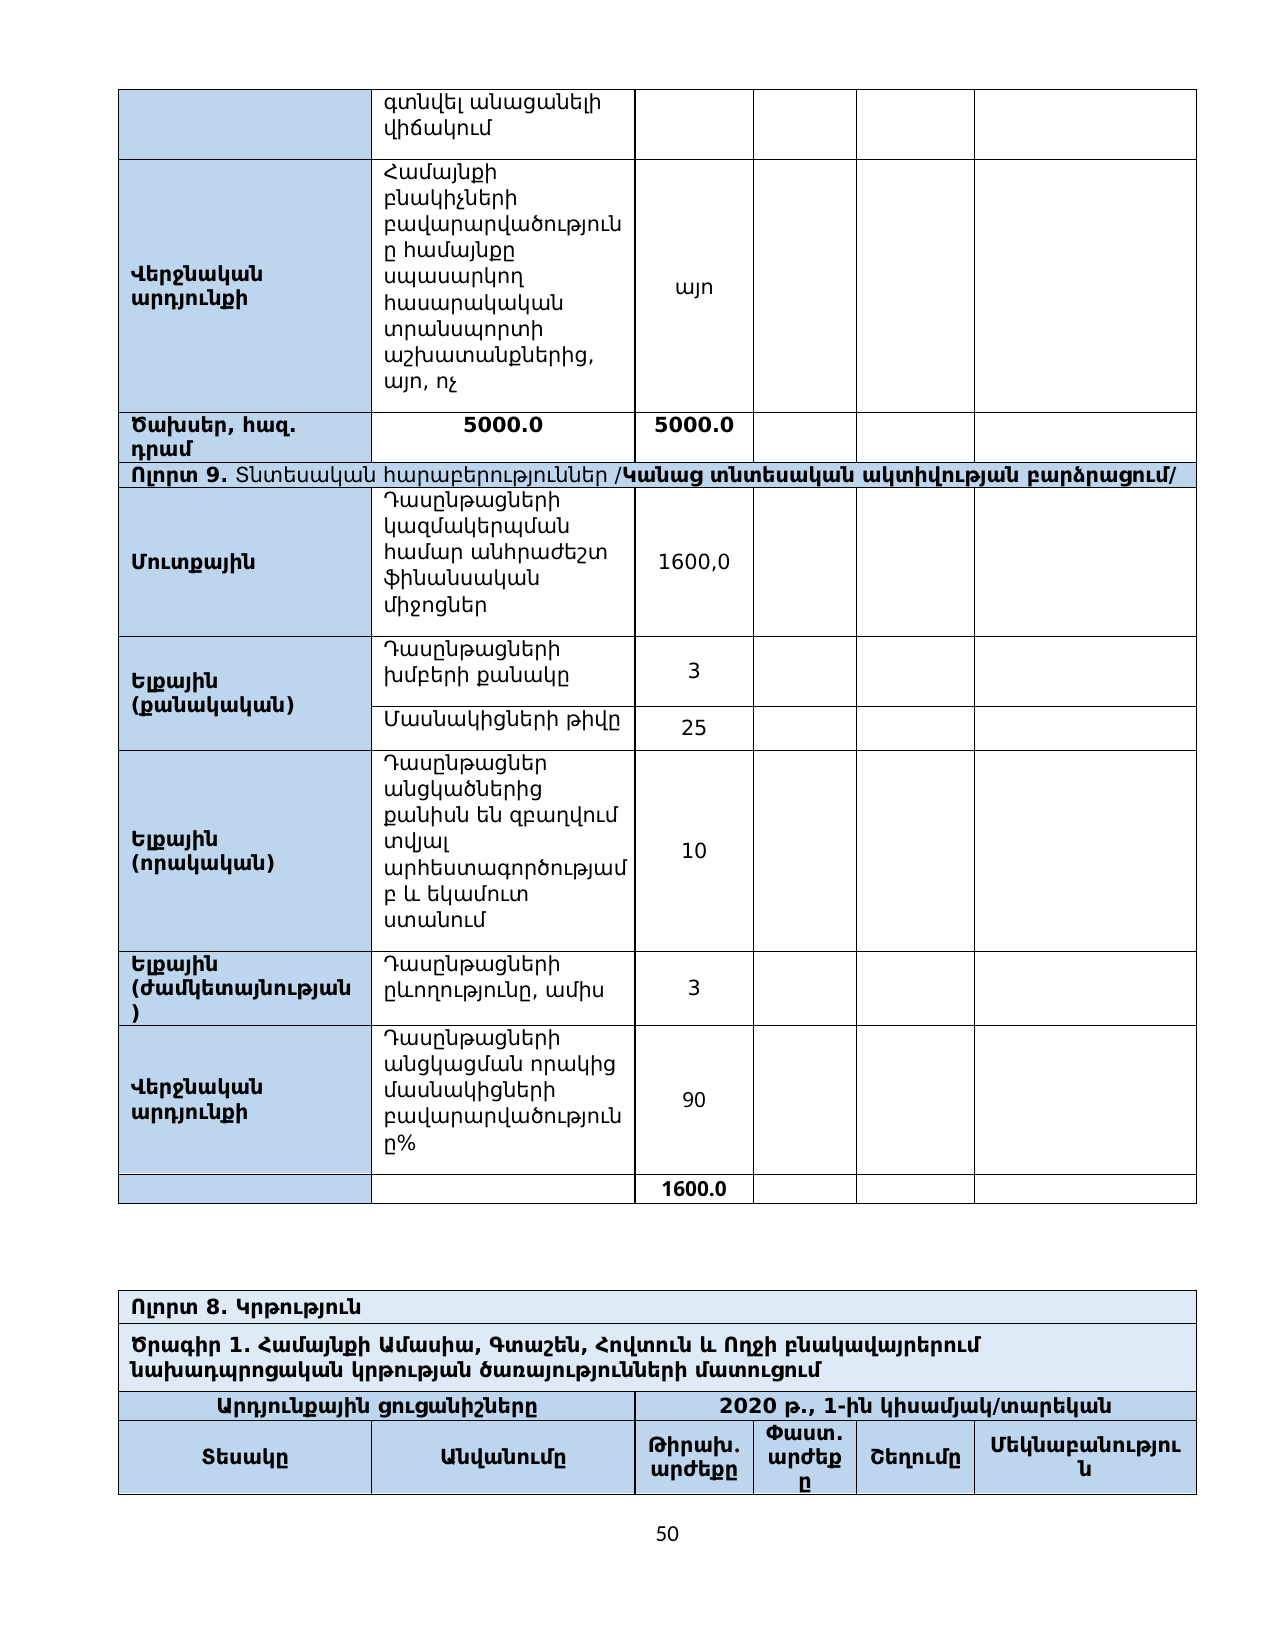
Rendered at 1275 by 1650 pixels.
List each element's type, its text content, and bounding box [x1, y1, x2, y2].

table_cell [754, 90, 856, 159]
table_header Ոլորտ 8. Կրթություն [119, 1291, 1196, 1323]
table_cell 3 [636, 637, 753, 706]
table_cell 5000.0 [372, 413, 634, 462]
table_cell 2020 թ., 1-ին կիսամյակ/տարեկան [636, 1392, 1196, 1420]
table_cell Ծախսեր, հազ. դրամ [119, 413, 371, 462]
table_cell [754, 1026, 856, 1173]
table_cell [372, 90, 634, 159]
table_cell 3 [636, 952, 753, 1025]
table_cell Համայնքի բնակիչների բավարարվածությունը համայնքը սպասարկող հասարակական տրանսպորտի աշխատանքներից, այո, ոչ [372, 160, 634, 412]
table_cell Ոլորտ 9. Տնտեսական հարաբերություններ /Կանաց տնտեսական ակտիվության բարձրացում/ [119, 463, 1196, 487]
table_cell [975, 1026, 1196, 1173]
table_cell [857, 413, 974, 462]
table_cell [857, 160, 974, 412]
table_cell [754, 488, 856, 636]
table_cell Փաստ. արժեքը [754, 1421, 856, 1493]
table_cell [119, 90, 371, 159]
table_cell [857, 707, 974, 750]
table_cell [754, 637, 856, 706]
table_cell Դասընթացների ըևողությունը, ամիս [372, 952, 634, 1025]
table_cell [857, 488, 974, 636]
table_cell Վերջնական արդյունքի [119, 160, 371, 412]
table_cell [119, 1175, 371, 1203]
table_cell Տեսակը [119, 1421, 371, 1493]
table_cell Ելքային (քանակական) [119, 637, 371, 750]
table_cell [754, 1175, 856, 1203]
table_cell [857, 90, 974, 159]
table_cell [857, 1026, 974, 1173]
table_cell [975, 90, 1196, 159]
table_cell Դասընթացների անցկացման որակից մասնակիցների բավարարվածությունը% [372, 1026, 634, 1173]
table_cell [754, 413, 856, 462]
table_cell [754, 160, 856, 412]
table_cell [975, 413, 1196, 462]
table_cell [754, 751, 856, 951]
table_cell Ծրագիր 1. Համայնքի Ամասիա, Գտաշեն, Հովտուն և Ողջի բնակավայրերում նախադպրոցական կրթության ծառայությունների մատուցում [119, 1324, 1196, 1391]
table_cell [857, 1175, 974, 1203]
table_cell Արդյունքային ցուցանիշները [119, 1392, 634, 1420]
table_cell [372, 1175, 634, 1203]
table_cell Անվանումը [372, 1421, 634, 1493]
table_cell [975, 952, 1196, 1025]
table_cell Շեղումը [857, 1421, 974, 1493]
table_cell [975, 160, 1196, 412]
table_cell Դասընթացների խմբերի քանակը [372, 637, 634, 706]
table_cell Վերջնական արդյունքի [119, 1026, 371, 1173]
table_cell 1600,0 [636, 488, 753, 636]
table_cell Մուտքային [119, 488, 371, 636]
table_cell [857, 637, 974, 706]
table_cell [857, 751, 974, 951]
table_cell 10 [636, 751, 753, 951]
table_cell Թիրախ․ արժեքը [636, 1421, 753, 1493]
table_cell 1600.0 [636, 1175, 753, 1203]
table_cell Մասնակիցների թիվը [372, 707, 634, 750]
table_cell [975, 707, 1196, 750]
table_cell [754, 707, 856, 750]
table_cell Ելքային (ժամկետայնության) [119, 952, 371, 1025]
table_cell 90 [636, 1026, 753, 1173]
table_cell Դասընթացների կազմակերպման համար անհրաժեշտ ֆինանսական միջոցներ [372, 488, 634, 636]
table_cell [857, 952, 974, 1025]
table_cell այո [636, 160, 753, 412]
table_cell 5000.0 [636, 413, 753, 462]
table_cell 25 [636, 707, 753, 750]
table_cell Դասընթացներ անցկածներից քանիսն են զբաղվում տվյալ արհեստագործությամբ և եկամուտ ստանում [372, 751, 634, 951]
table_cell [975, 637, 1196, 706]
table_cell [975, 1175, 1196, 1203]
table_cell Ելքային (որակական) [119, 751, 371, 951]
table_cell Մեկնաբանություն [975, 1421, 1196, 1493]
table_cell 0 [636, 90, 753, 159]
table_cell [975, 488, 1196, 636]
table_cell [975, 751, 1196, 951]
table_cell [754, 952, 856, 1025]
